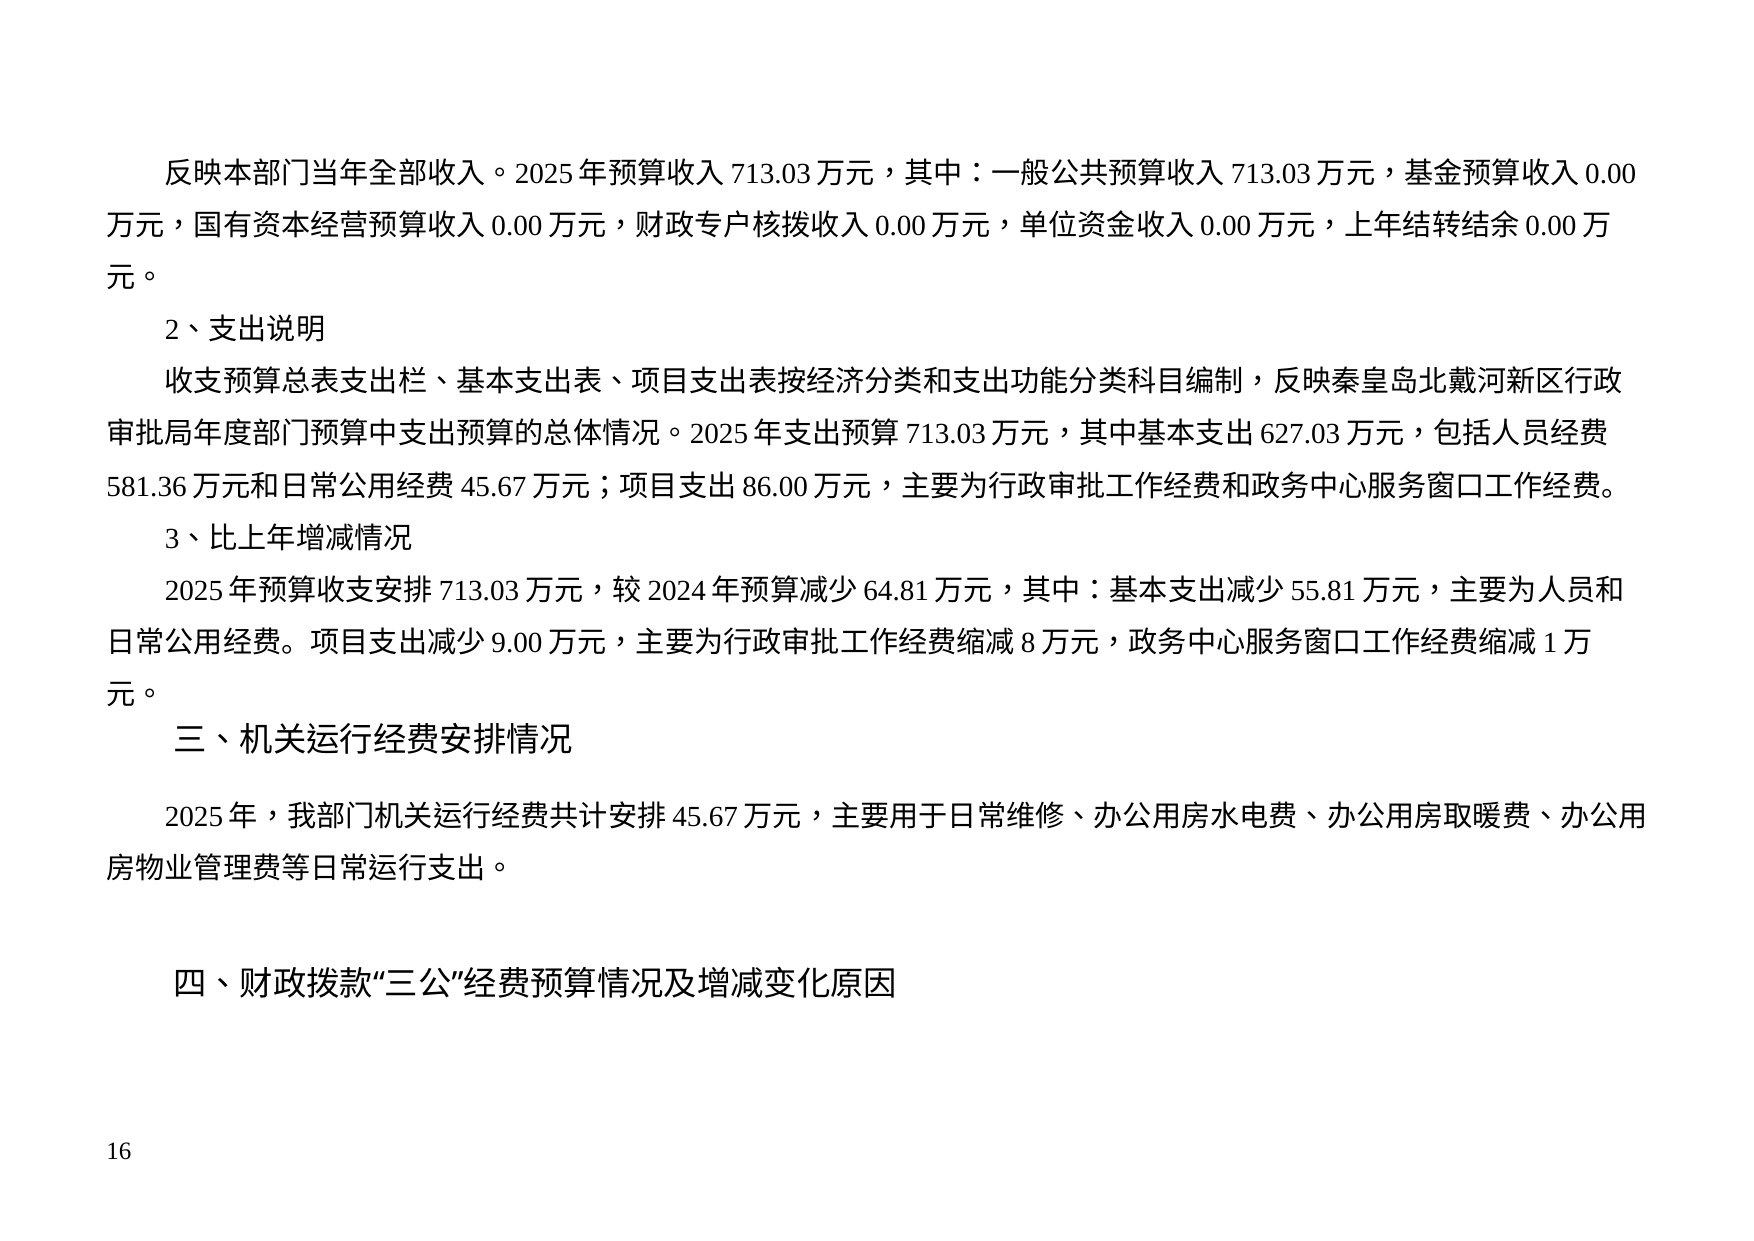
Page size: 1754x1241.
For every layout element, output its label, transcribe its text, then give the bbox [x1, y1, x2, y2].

text 2、支出说明 [106, 298, 1648, 350]
text 3、比上年增减情况 [106, 506, 1648, 558]
text 四、财政拨款“三公”经费预算情况及增减变化原因 [106, 959, 1648, 1005]
text 2025年，我部门机关运行经费共计安排45.67万元，主要用于日常维修、办公用房水电费、办公用房取暖费、办公用房物业管理费等日常运行支出。 [106, 785, 1648, 889]
text 反映本部门当年全部收入。2025年预算收入713.03万元，其中：一般公共预算收入713.03万元，基金预算收入0.00万元，国有资本经营预算收入0.00万元，财政专户核拨收入0.00万元，单位资金收入0.00万元，上年结转结余0.00万元。 [106, 142, 1648, 298]
text 收支预算总表支出栏、基本支出表、项目支出表按经济分类和支出功能分类科目编制，反映秦皇岛北戴河新区行政审批局年度部门预算中支出预算的总体情况。2025年支出预算713.03万元，其中基本支出627.03万元，包括人员经费581.36万元和日常公用经费45.67万元；项目支出86.00万元，主要为行政审批工作经费和政务中心服务窗口工作经费。 [106, 350, 1648, 506]
text 2025年预算收支安排713.03万元，较2024年预算减少64.81万元，其中：基本支出减少55.81万元，主要为人员和日常公用经费。项目支出减少9.00万元，主要为行政审批工作经费缩减8万元，政务中心服务窗口工作经费缩减1万元。 [106, 558, 1648, 715]
text 三、机关运行经费安排情况 [106, 716, 1648, 761]
